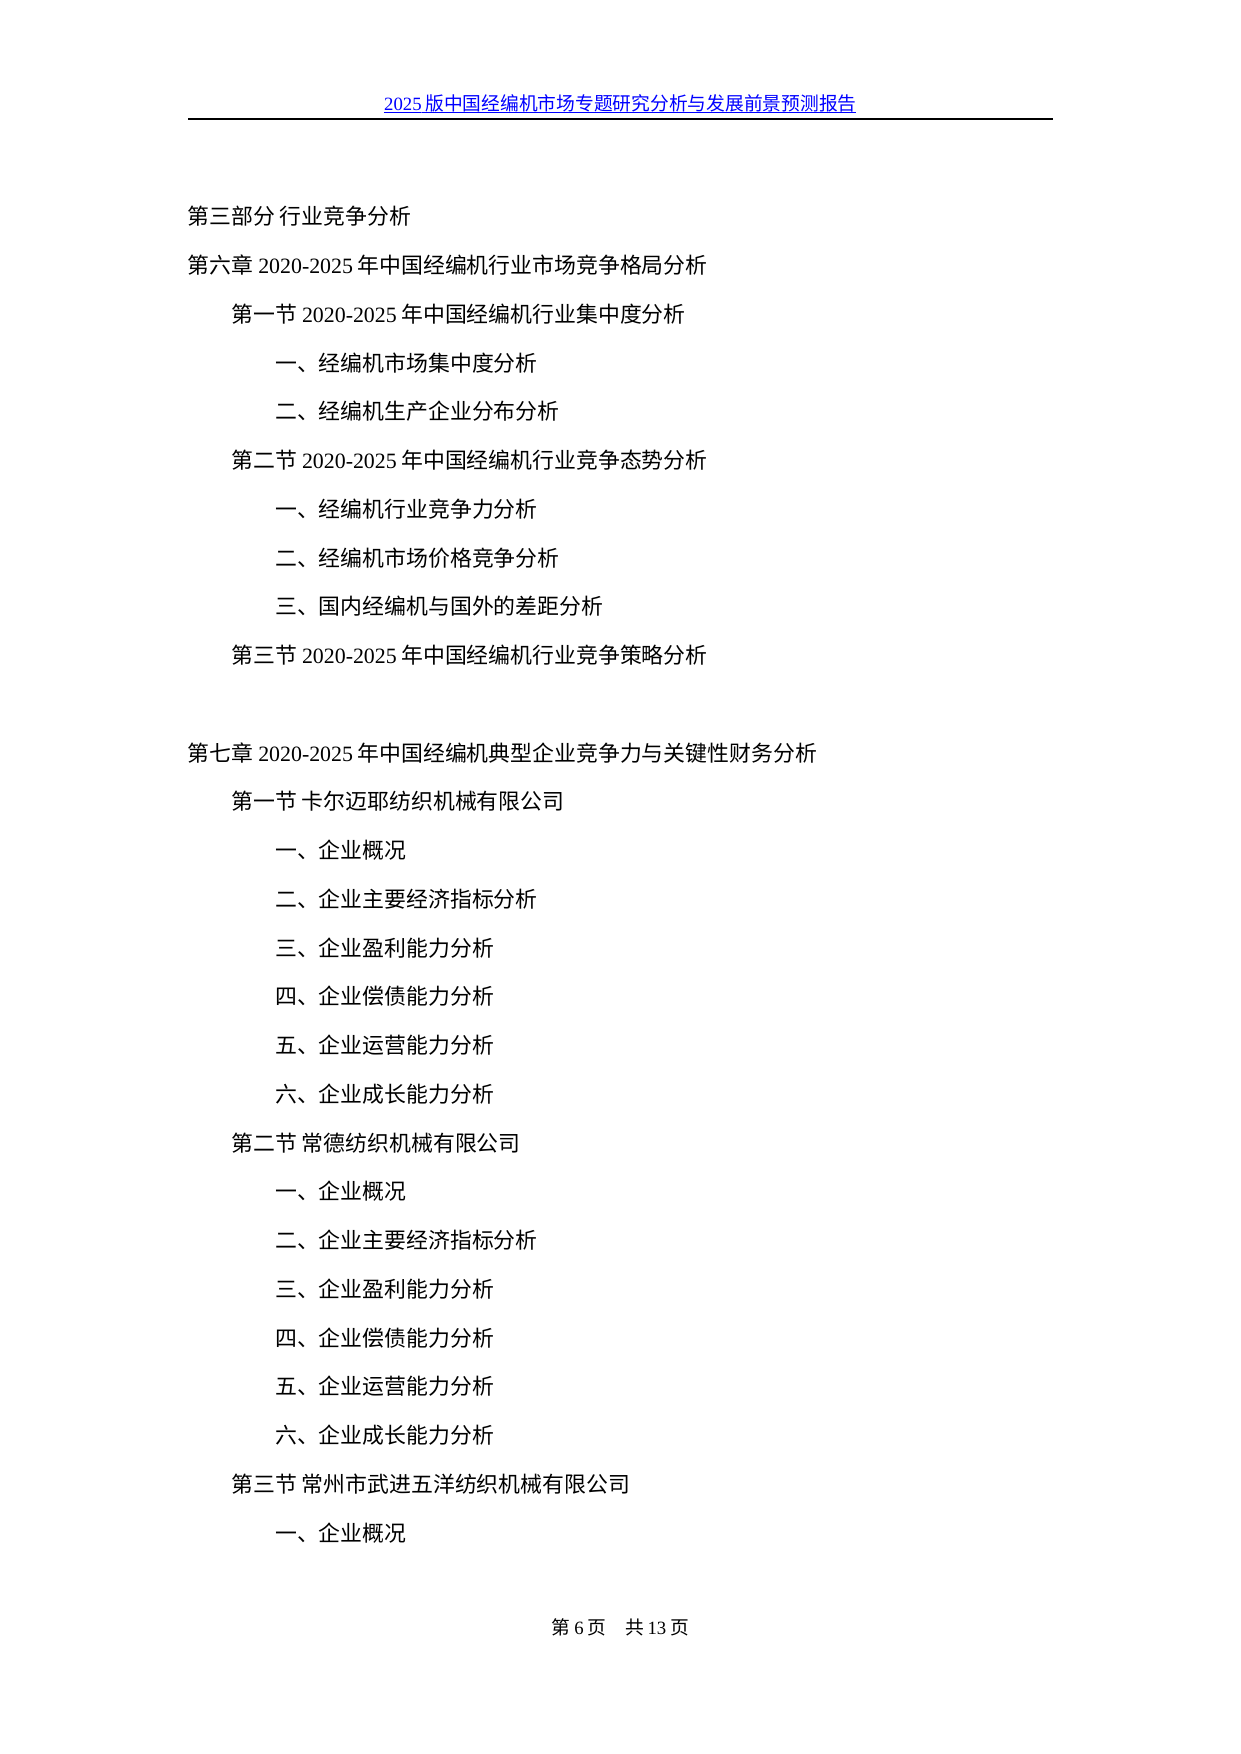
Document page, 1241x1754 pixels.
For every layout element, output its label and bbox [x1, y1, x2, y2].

text [187, 150, 1053, 1548]
